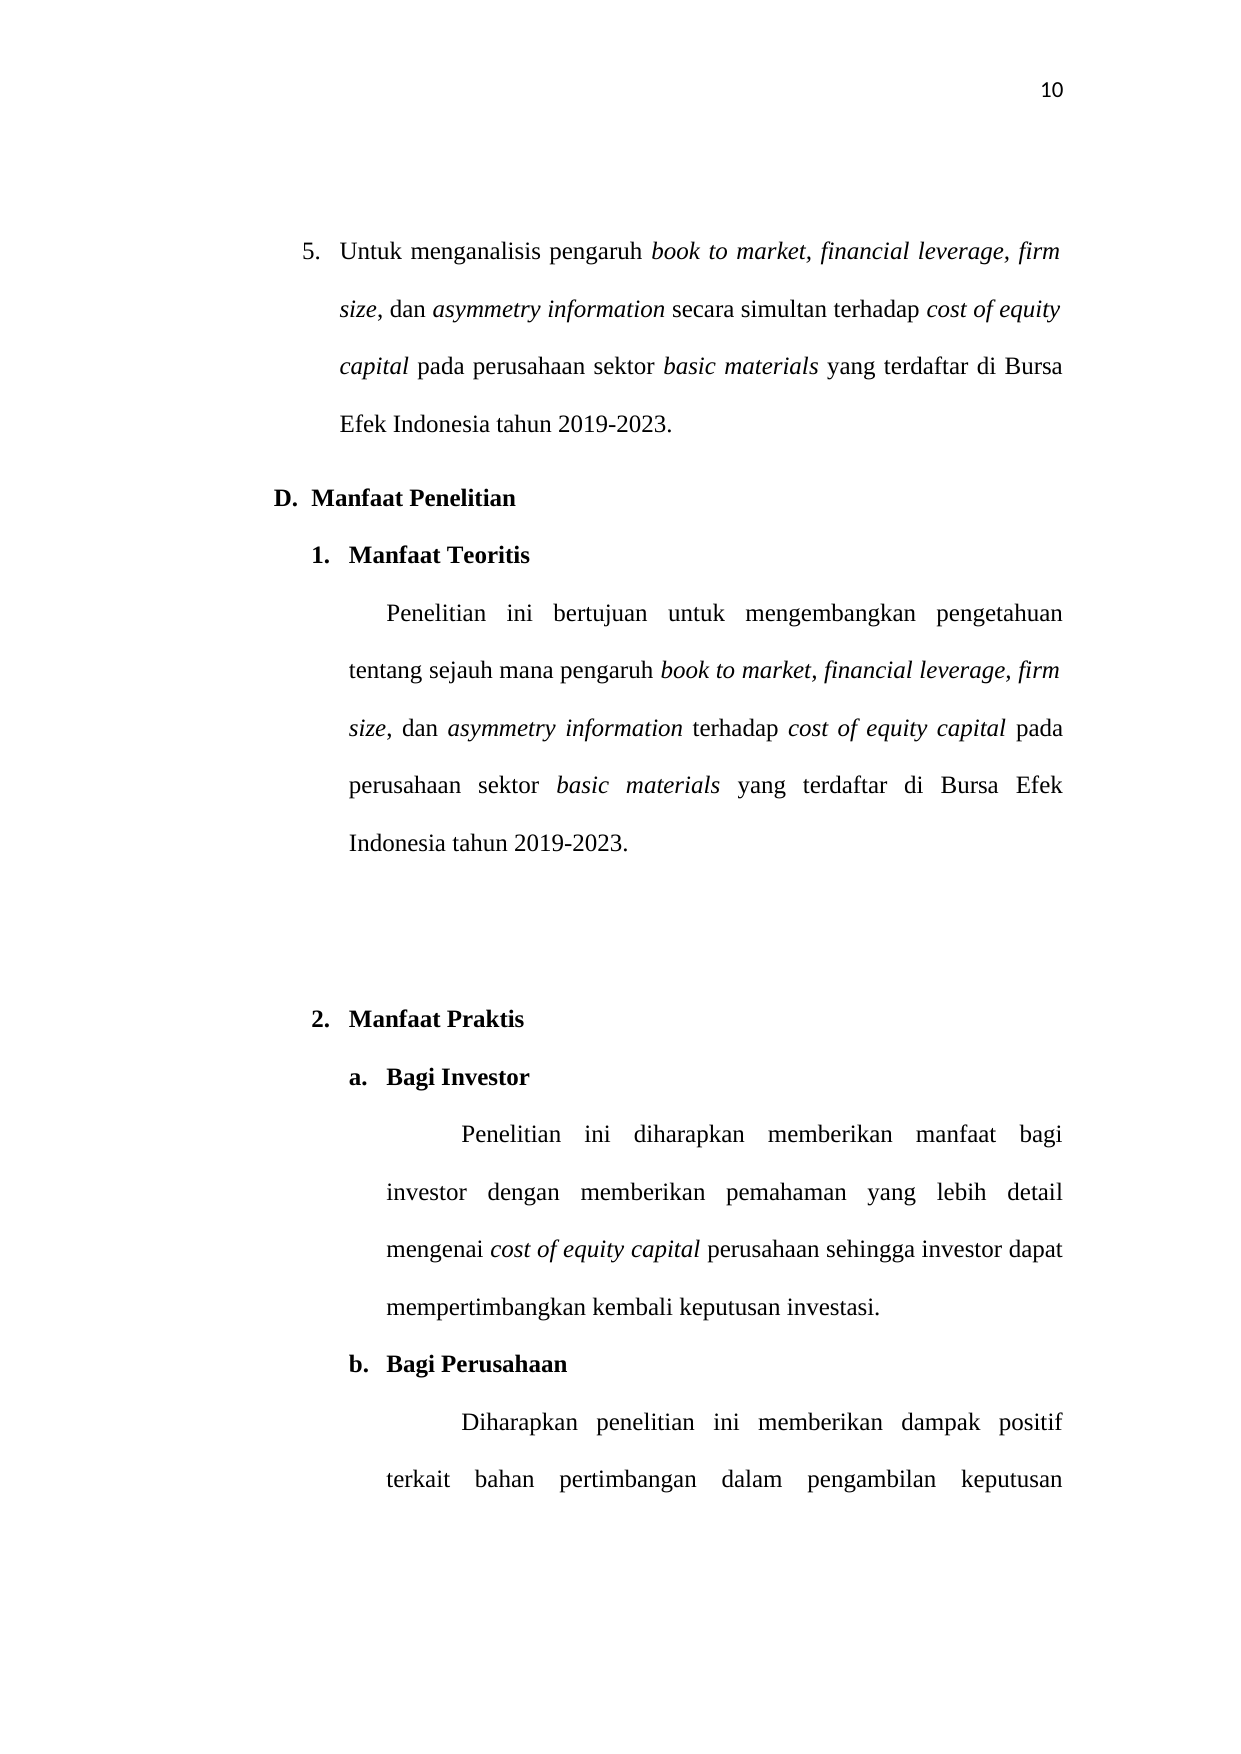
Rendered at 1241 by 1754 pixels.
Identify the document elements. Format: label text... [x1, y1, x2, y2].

list Bagi Investor [349, 1062, 1063, 1091]
list Bagi Perusahaan [349, 1349, 1063, 1378]
text Penelitian ini diharapkan memberikan manfaat bagi investor dengan memberikan pemahaman yang lebih detail mengenai cost of equity capital perusahaan sehingga investor dapat mempertimbangkan kembali keputusan investasi. [386, 1119, 1063, 1321]
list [386, 1407, 1063, 1493]
subtitle Manfaat Praktis [311, 1004, 1063, 1033]
subtitle Manfaat Penelitian [274, 483, 1063, 512]
list Untuk menganalisis pengaruh book to market, financial leverage, firm size, dan asymmetry information secara simultan terhadap cost of equity capital pada perusahaan sektor basic materials yang terdaftar di Bursa Efek Indonesia tahun 2019-2023. [302, 236, 1063, 437]
list Penelitian ini bertujuan untuk mengembangkan pengetahuan tentang sejauh mana pengaruh book to market, financial leverage, firm size, dan asymmetry information terhadap cost of equity capital pada perusahaan sektor basic materials yang terdaftar di Bursa Efek Indonesia tahun 2019-2023. [349, 598, 1063, 857]
subtitle Manfaat Teoritis [311, 540, 1063, 569]
